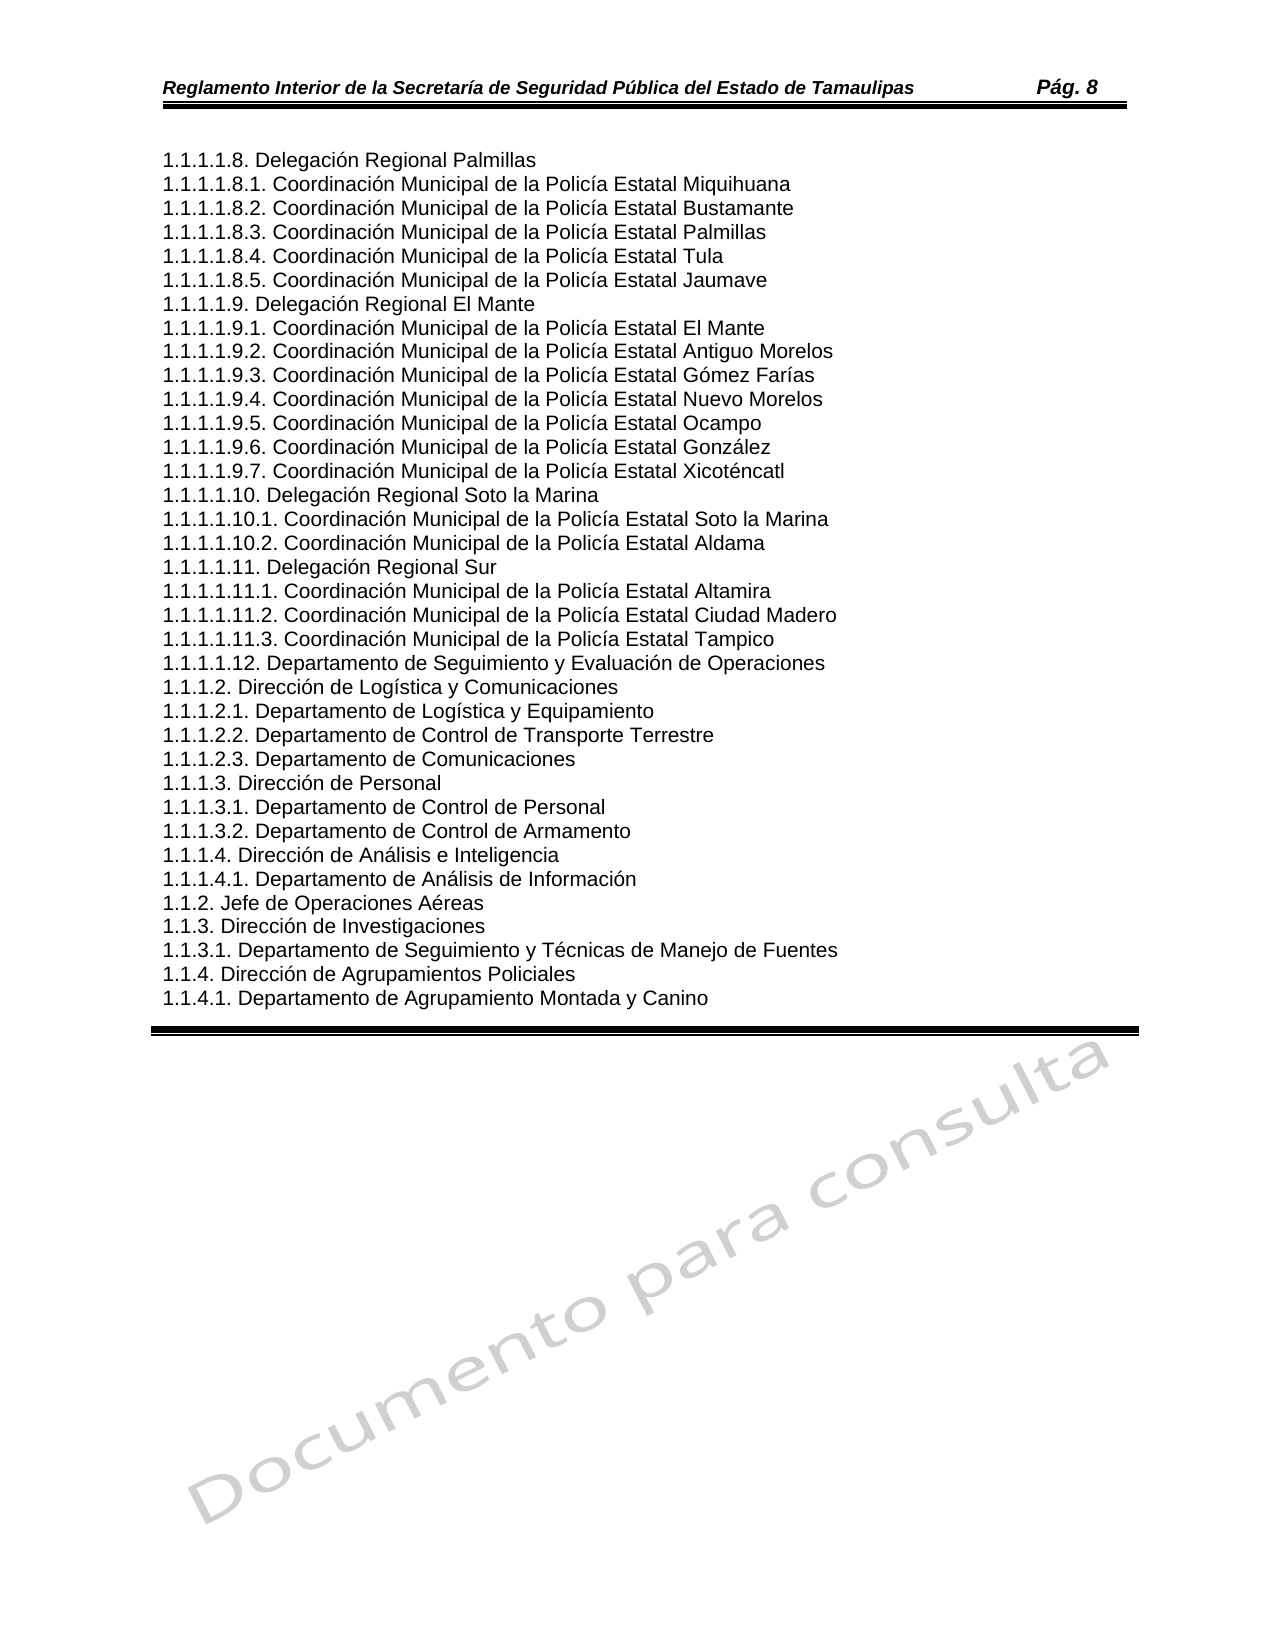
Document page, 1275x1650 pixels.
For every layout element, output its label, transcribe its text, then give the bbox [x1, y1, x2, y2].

text 1.1.1.1.8.3. Coordinación Municipal de la Policía Estatal Palmillas [162, 219, 1122, 243]
text 1.1.3.1. Departamento de Seguimiento y Técnicas de Manejo de Fuentes [162, 938, 1122, 962]
text 1.1.1.1.9.1. Coordinación Municipal de la Policía Estatal El Mante [162, 315, 1122, 339]
text 1.1.1.3.2. Departamento de Control de Armamento [162, 818, 1122, 842]
text 1.1.1.1.9.4. Coordinación Municipal de la Policía Estatal Nuevo Morelos [162, 387, 1122, 411]
text 1.1.4.1. Departamento de Agrupamiento Montada y Canino [162, 986, 1122, 1010]
text 1.1.1.1.10.1. Coordinación Municipal de la Policía Estatal Soto la Marina [162, 507, 1122, 531]
text 1.1.2. Jefe de Operaciones Aéreas [162, 890, 1122, 914]
text 1.1.1.1.10.2. Coordinación Municipal de la Policía Estatal Aldama [162, 531, 1122, 555]
text 1.1.1.1.11. Delegación Regional Sur [162, 555, 1122, 579]
text 1.1.1.1.9.5. Coordinación Municipal de la Policía Estatal Ocampo [162, 411, 1122, 435]
text 1.1.1.4. Dirección de Análisis e Inteligencia [162, 842, 1122, 866]
text 1.1.1.4.1. Departamento de Análisis de Información [162, 866, 1122, 890]
text 1.1.1.1.8. Delegación Regional Palmillas [162, 148, 1122, 172]
text 1.1.1.1.9. Delegación Regional El Mante [162, 291, 1122, 315]
text 1.1.1.1.11.1. Coordinación Municipal de la Policía Estatal Altamira [162, 579, 1122, 603]
text 1.1.1.1.8.1. Coordinación Municipal de la Policía Estatal Miquihuana [162, 172, 1122, 196]
text 1.1.1.1.9.2. Coordinación Municipal de la Policía Estatal Antiguo Morelos [162, 339, 1122, 363]
text 1.1.1.2.2. Departamento de Control de Transporte Terrestre [162, 723, 1122, 747]
text 1.1.1.1.9.6. Coordinación Municipal de la Policía Estatal González [162, 435, 1122, 459]
text 1.1.4. Dirección de Agrupamientos Policiales [162, 962, 1122, 986]
text 1.1.1.1.8.2. Coordinación Municipal de la Policía Estatal Bustamante [162, 196, 1122, 219]
text 1.1.1.2.1. Departamento de Logística y Equipamiento [162, 699, 1122, 723]
text 1.1.1.1.8.4. Coordinación Municipal de la Policía Estatal Tula [162, 243, 1122, 267]
text 1.1.1.1.10. Delegación Regional Soto la Marina [162, 483, 1122, 507]
text 1.1.1.1.11.2. Coordinación Municipal de la Policía Estatal Ciudad Madero [162, 603, 1122, 627]
text 1.1.1.1.9.7. Coordinación Municipal de la Policía Estatal Xicoténcatl [162, 459, 1122, 483]
text 1.1.1.1.12. Departamento de Seguimiento y Evaluación de Operaciones [162, 651, 1122, 675]
text 1.1.3. Dirección de Investigaciones [162, 914, 1122, 938]
text 1.1.1.3.1. Departamento de Control de Personal [162, 794, 1122, 818]
text 1.1.1.2. Dirección de Logística y Comunicaciones [162, 675, 1122, 699]
text 1.1.1.2.3. Departamento de Comunicaciones [162, 747, 1122, 771]
text 1.1.1.1.9.3. Coordinación Municipal de la Policía Estatal Gómez Farías [162, 363, 1122, 387]
text 1.1.1.1.8.5. Coordinación Municipal de la Policía Estatal Jaumave [162, 267, 1122, 291]
text 1.1.1.3. Dirección de Personal [162, 771, 1122, 794]
text 1.1.1.1.11.3. Coordinación Municipal de la Policía Estatal Tampico [162, 627, 1122, 651]
